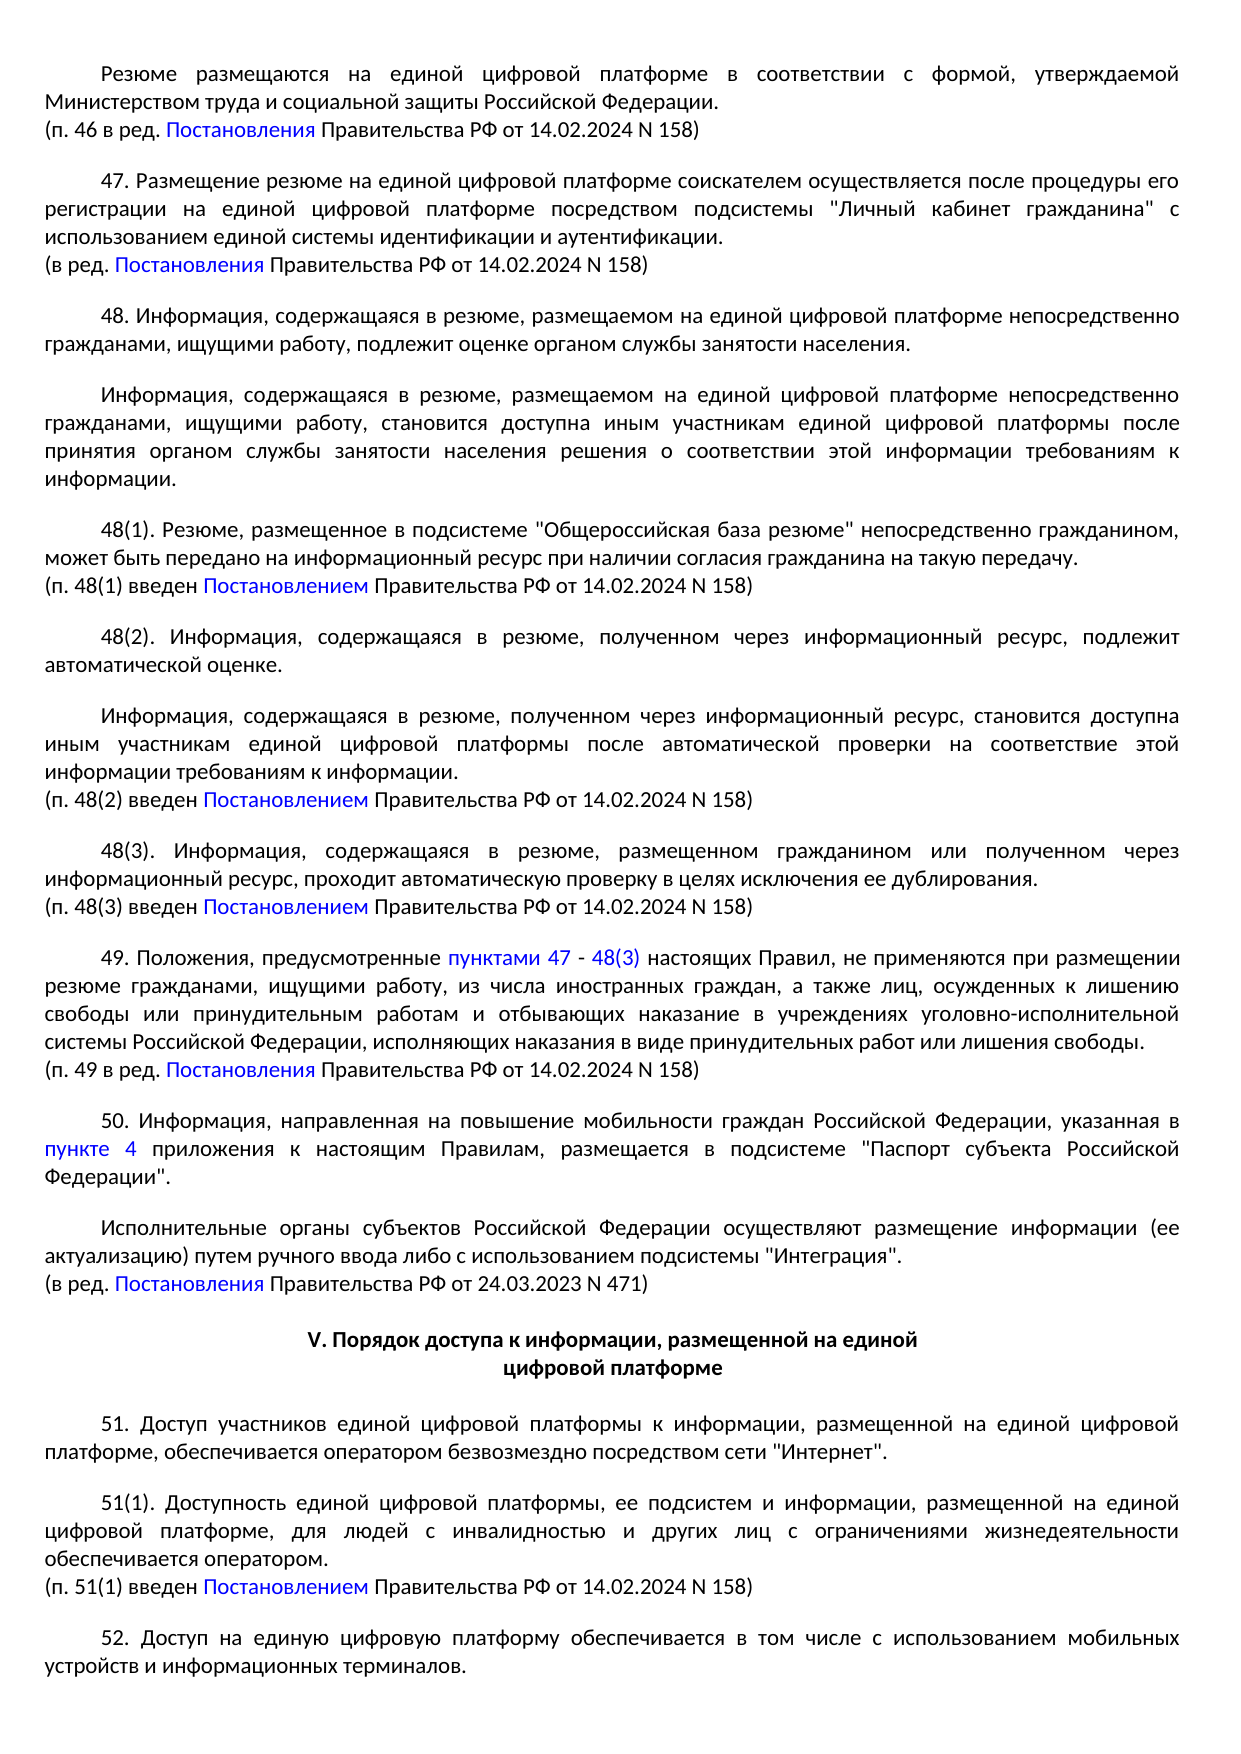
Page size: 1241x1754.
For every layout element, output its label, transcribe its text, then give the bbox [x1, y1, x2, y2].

text (п. 46 в ред. Постановления Правительства РФ от 14.02.2024 N 158) [44, 115, 1181, 143]
title V. Порядок доступа к информации, размещенной на единой [44, 1325, 1181, 1353]
title цифровой платформе [44, 1353, 1181, 1381]
text (п. 48(3) введен Постановлением Правительства РФ от 14.02.2024 N 158) [44, 892, 1181, 920]
text 49. Положения, предусмотренные пунктами 47 - 48(3) настоящих Правил, не применяются при размещении резюме гражданами, ищущими работу, из числа иностранных граждан, а также лиц, осужденных к лишению свободы или принудительным работам и отбывающих наказание в учреждениях уголовно-исполнительной системы Российской Федерации, исполняющих наказания в виде принудительных работ или лишения свободы. [44, 943, 1181, 1055]
text (в ред. Постановления Правительства РФ от 24.03.2023 N 471) [44, 1269, 1181, 1297]
text 48(2). Информация, содержащаяся в резюме, полученном через информационный ресурс, подлежит автоматической оценке. [44, 622, 1181, 678]
text 48(1). Резюме, размещенное в подсистеме "Общероссийская база резюме" непосредственно гражданином, может быть передано на информационный ресурс при наличии согласия гражданина на такую передачу. [44, 515, 1181, 571]
text (п. 49 в ред. Постановления Правительства РФ от 14.02.2024 N 158) [44, 1055, 1181, 1083]
text 50. Информация, направленная на повышение мобильности граждан Российской Федерации, указанная в пункте 4 приложения к настоящим Правилам, размещается в подсистеме "Паспорт субъекта Российской Федерации". [44, 1106, 1181, 1190]
text Информация, содержащаяся в резюме, полученном через информационный ресурс, становится доступна иным участникам единой цифровой платформы после автоматической проверки на соответствие этой информации требованиям к информации. [44, 701, 1181, 785]
text 51(1). Доступность единой цифровой платформы, ее подсистем и информации, размещенной на единой цифровой платформе, для людей с инвалидностью и других лиц с ограничениями жизнедеятельности обеспечивается оператором. [44, 1488, 1181, 1572]
text Информация, содержащаяся в резюме, размещаемом на единой цифровой платформе непосредственно гражданами, ищущими работу, становится доступна иным участникам единой цифровой платформы после принятия органом службы занятости населения решения о соответствии этой информации требованиям к информации. [44, 380, 1181, 492]
text (п. 48(2) введен Постановлением Правительства РФ от 14.02.2024 N 158) [44, 785, 1181, 813]
text Резюме размещаются на единой цифровой платформе в соответствии с формой, утверждаемой Министерством труда и социальной защиты Российской Федерации. [44, 59, 1181, 115]
text (п. 51(1) введен Постановлением Правительства РФ от 14.02.2024 N 158) [44, 1572, 1181, 1600]
text 48. Информация, содержащаяся в резюме, размещаемом на единой цифровой платформе непосредственно гражданами, ищущими работу, подлежит оценке органом службы занятости населения. [44, 301, 1181, 357]
text (в ред. Постановления Правительства РФ от 14.02.2024 N 158) [44, 250, 1181, 278]
text (п. 48(1) введен Постановлением Правительства РФ от 14.02.2024 N 158) [44, 571, 1181, 599]
text 52. Доступ на единую цифровую платформу обеспечивается в том числе с использованием мобильных устройств и информационных терминалов. [44, 1623, 1181, 1679]
text 48(3). Информация, содержащаяся в резюме, размещенном гражданином или полученном через информационный ресурс, проходит автоматическую проверку в целях исключения ее дублирования. [44, 836, 1181, 892]
text 47. Размещение резюме на единой цифровой платформе соискателем осуществляется после процедуры его регистрации на единой цифровой платформе посредством подсистемы "Личный кабинет гражданина" с использованием единой системы идентификации и аутентификации. [44, 166, 1181, 250]
text Исполнительные органы субъектов Российской Федерации осуществляют размещение информации (ее актуализацию) путем ручного ввода либо с использованием подсистемы "Интеграция". [44, 1213, 1181, 1269]
text 51. Доступ участников единой цифровой платформы к информации, размещенной на единой цифровой платформе, обеспечивается оператором безвозмездно посредством сети "Интернет". [44, 1409, 1181, 1465]
